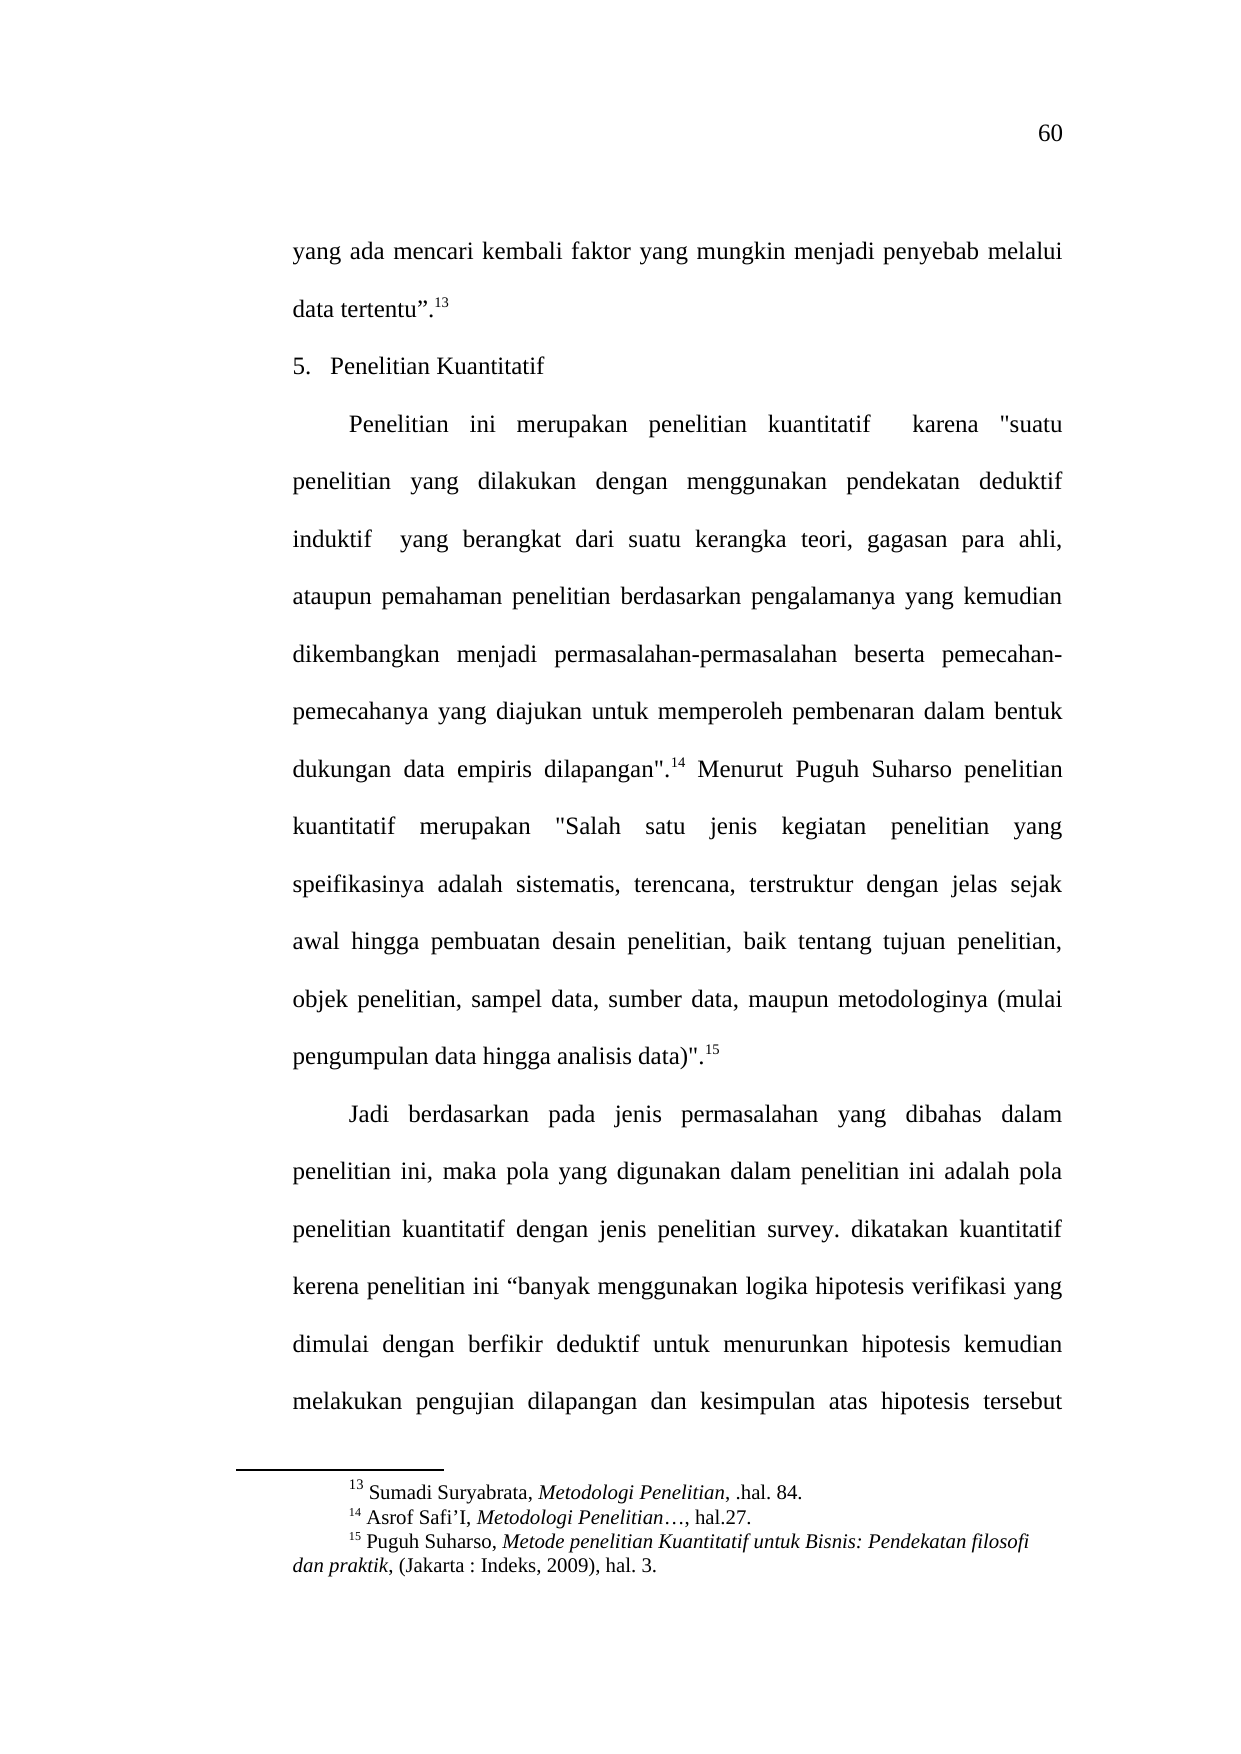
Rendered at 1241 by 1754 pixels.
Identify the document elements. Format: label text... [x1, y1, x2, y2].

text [292, 236, 1063, 322]
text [292, 1099, 1063, 1415]
text Penelitian ini merupakan penelitian kuantitatif karena "suatu penelitian yang dilakukan dengan menggunakan pendekatan deduktif induktif yang berangkat dari suatu kerangka teori, gagasan para ahli, ataupun pemahaman penelitian berdasarkan pengalamanya yang kemudian dikembangkan menjadi permasalahan-permasalahan beserta pemecahan-pemecahanya yang diajukan untuk memperoleh pembenaran dalam bentuk dukungan data empiris dilapangan". Menurut Puguh Suharso penelitian kuantitatif merupakan "Salah satu jenis kegiatan penelitian yang speifikasinya adalah sistematis, terencana, terstruktur dengan jelas sejak awal hingga pembuatan desain penelitian, baik tentang tujuan penelitian, objek penelitian, sampel data, sumber data, maupun metodologinya (mulai pengumpulan data hingga analisis data)". [292, 409, 1063, 1070]
list Penelitian Kuantitatif [292, 351, 1063, 380]
